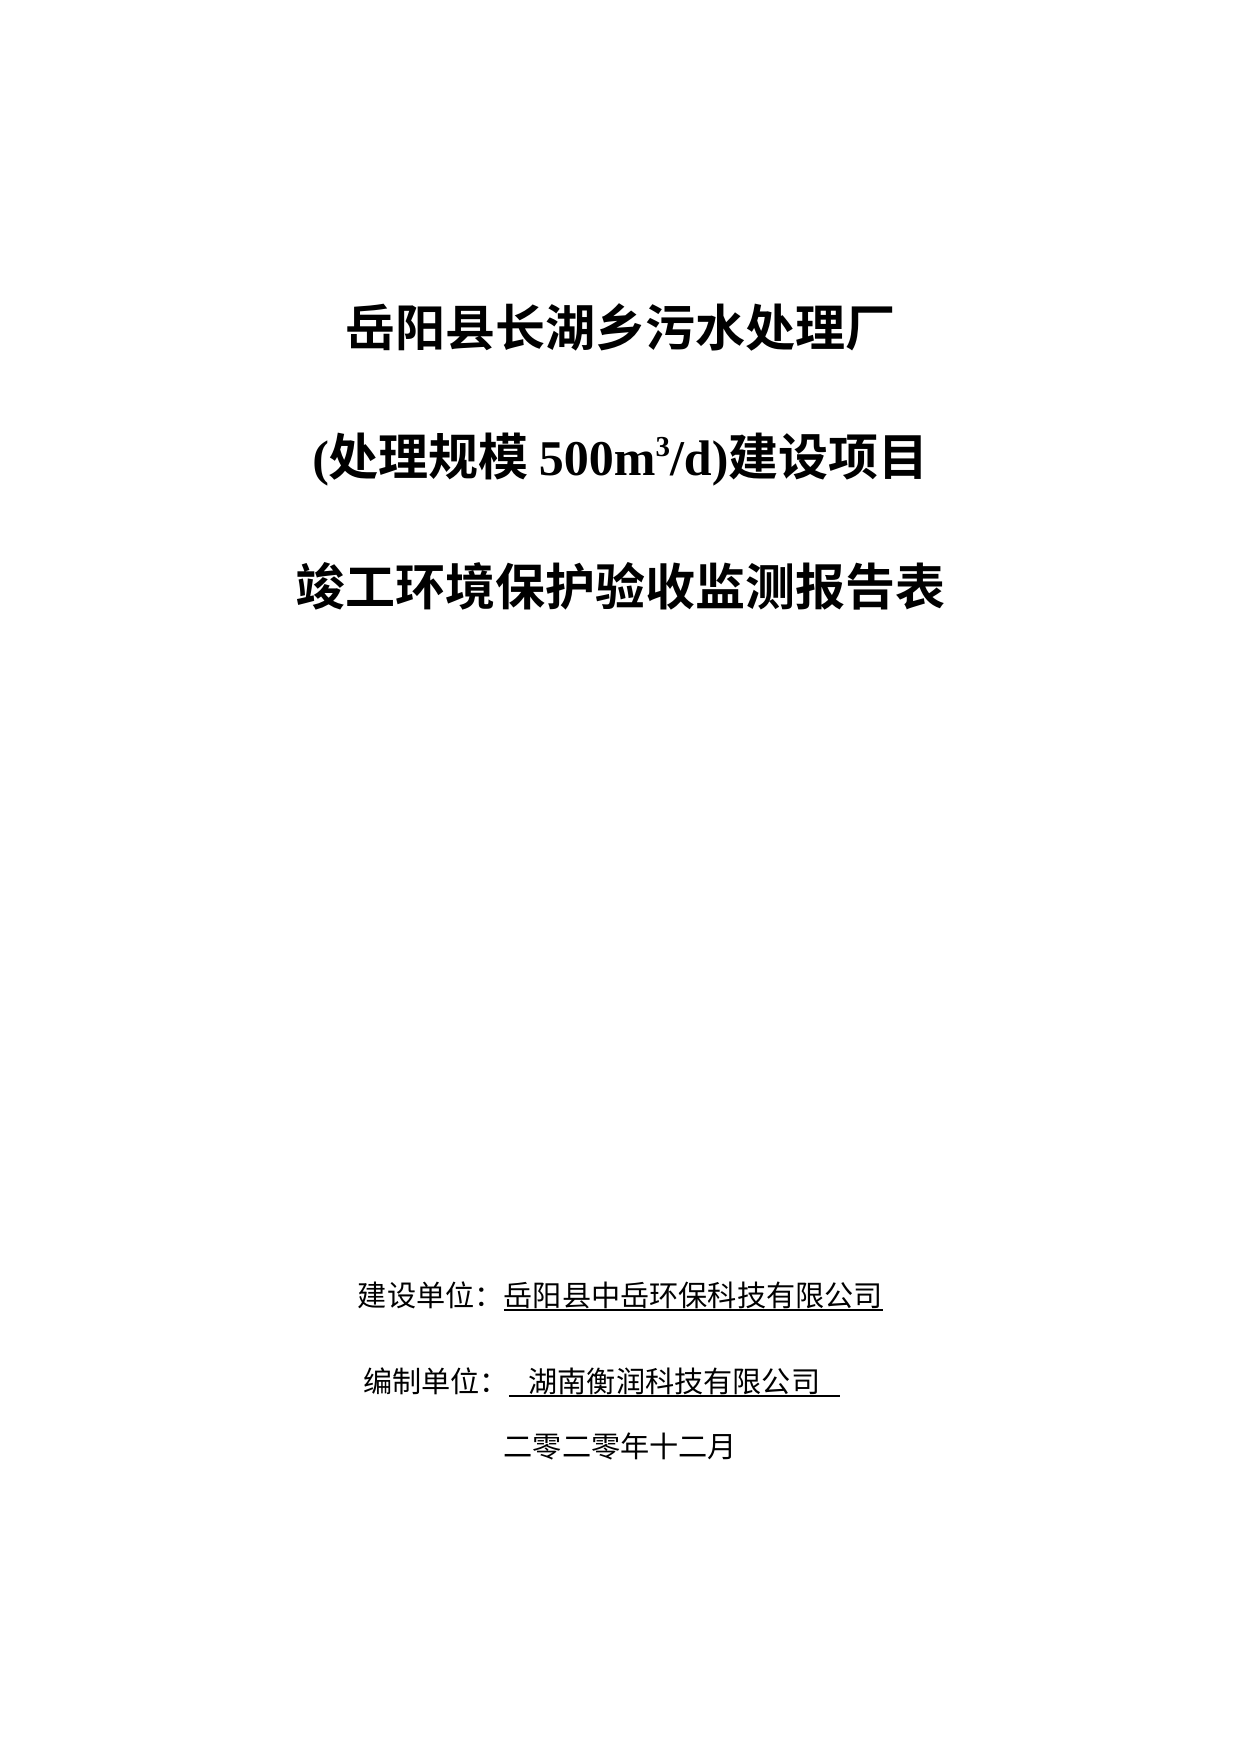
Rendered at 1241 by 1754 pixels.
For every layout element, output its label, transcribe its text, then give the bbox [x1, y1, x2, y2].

text 编制单位： 湖南衡润科技有限公司 [188, 1347, 1052, 1412]
text 岳阳县长湖乡污水处理厂 [188, 288, 1052, 361]
text 竣工环境保护验收监测报告表 [188, 547, 1052, 619]
text 建设单位：岳阳县中岳环保科技有限公司 [188, 1261, 1052, 1326]
text (处理规模500m3/d)建设项目 [188, 418, 1052, 490]
text 二零二零年十二月 [188, 1412, 1052, 1477]
